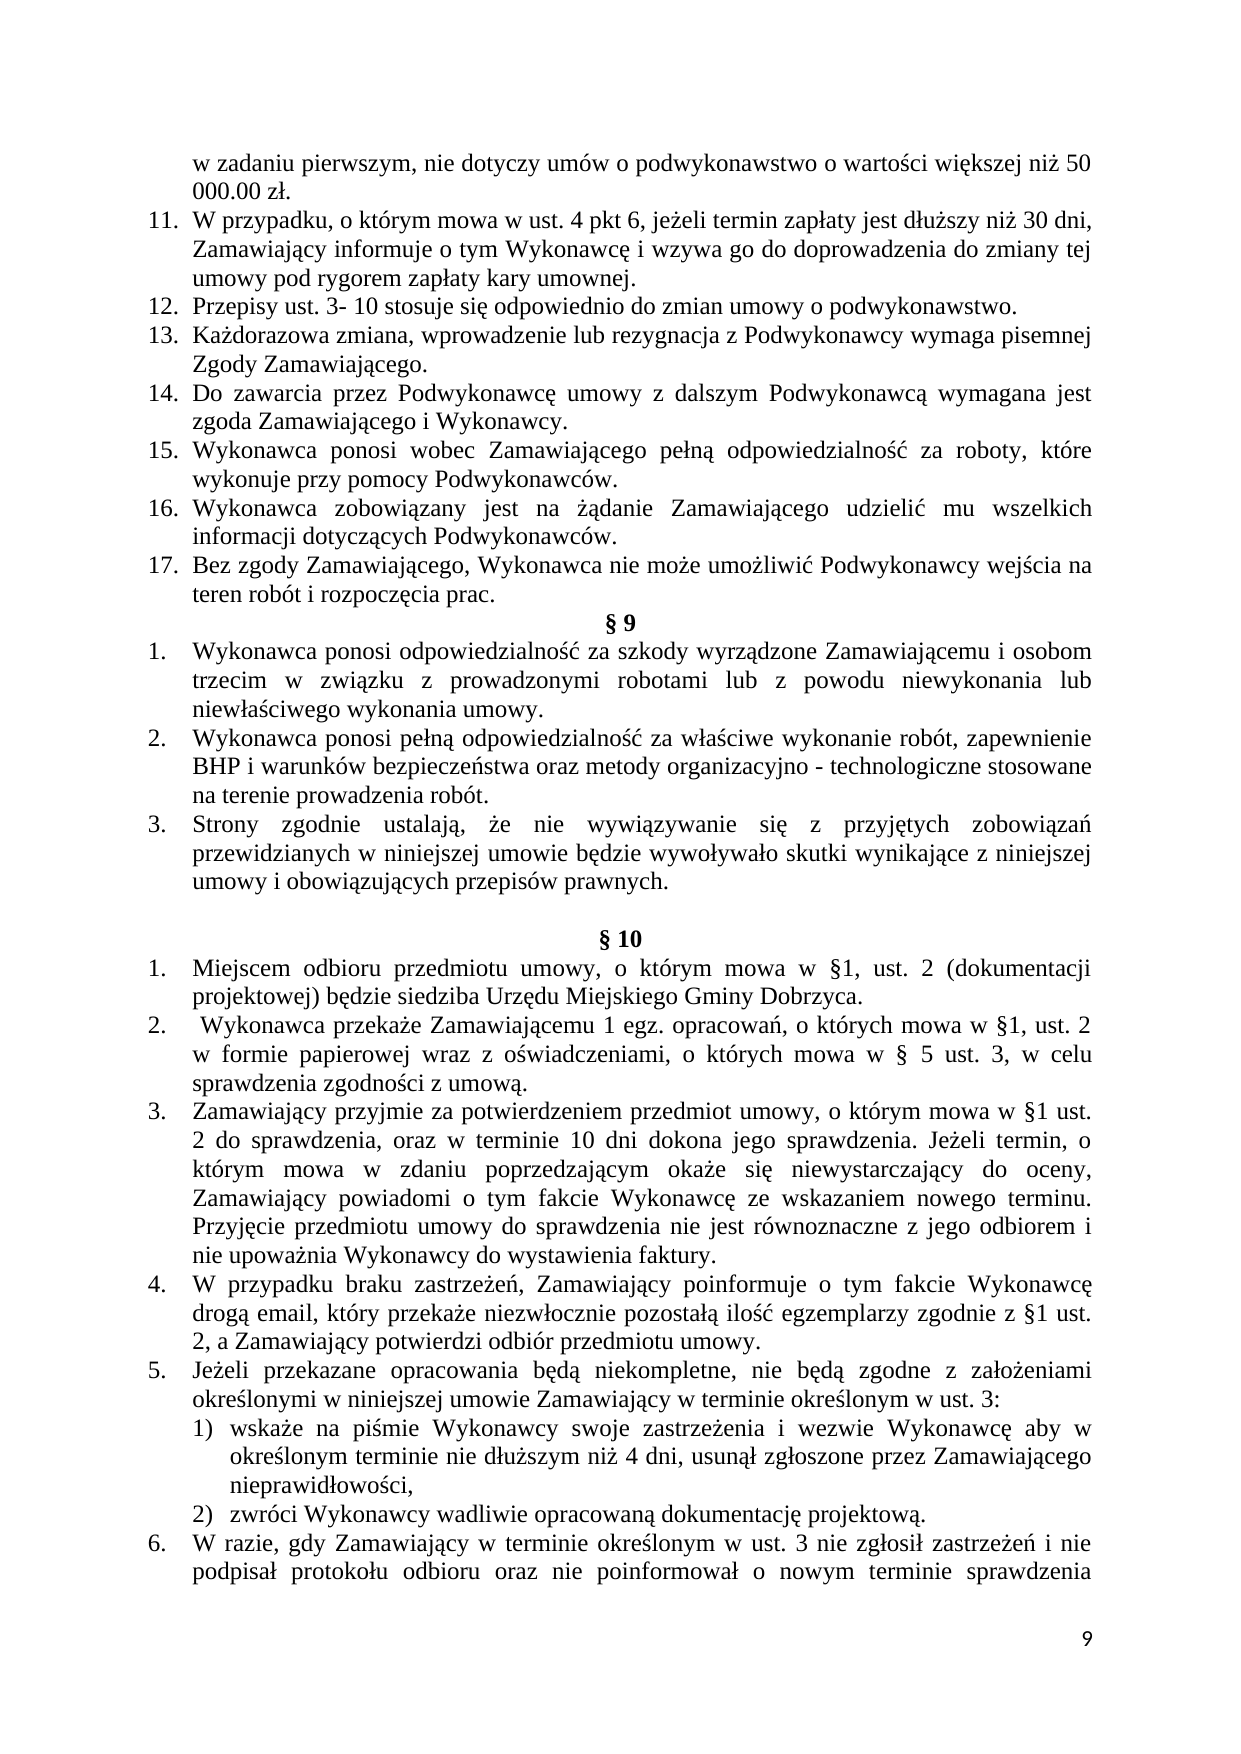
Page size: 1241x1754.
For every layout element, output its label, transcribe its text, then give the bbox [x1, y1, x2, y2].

list Jeżeli przekazane opracowania będą niekompletne, nie będą zgodne z założeniami określonymi w niniejszej umowie Zamawiający w terminie określonym w ust. 3: [148, 1355, 1093, 1413]
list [148, 148, 1093, 205]
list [148, 1528, 1093, 1585]
list Wykonawca ponosi pełną odpowiedzialność za właściwe wykonanie robót, zapewnienie BHP i warunków bezpieczeństwa oraz metody organizacyjno - technologiczne stosowane na terenie prowadzenia robót. [148, 723, 1093, 809]
list wskaże na piśmie Wykonawcy swoje zastrzeżenia i wezwie Wykonawcę aby w określonym terminie nie dłuższym niż 4 dni, usunął zgłoszone przez Zamawiającego nieprawidłowości, [192, 1413, 1093, 1499]
list Wykonawca ponosi wobec Zamawiającego pełną odpowiedzialność za roboty, które wykonuje przy pomocy Podwykonawców. [148, 435, 1093, 493]
list Wykonawca zobowiązany jest na żądanie Zamawiającego udzielić mu wszelkich informacji dotyczących Podwykonawców. [148, 493, 1093, 550]
list Miejscem odbioru przedmiotu umowy, o którym mowa w §1, ust. 2 (dokumentacji projektowej) będzie siedziba Urzędu Miejskiego Gminy Dobrzyca. [148, 953, 1093, 1010]
list Strony zgodnie ustalają, że nie wywiązywanie się z przyjętych zobowiązań przewidzianych w niniejszej umowie będzie wywoływało skutki wynikające z niniejszej umowy i obowiązujących przepisów prawnych. [148, 809, 1093, 895]
list Każdorazowa zmiana, wprowadzenie lub rezygnacja z Podwykonawcy wymaga pisemnej Zgody Zamawiającego. [148, 320, 1093, 378]
list Przepisy ust. 3- 10 stosuje się odpowiednio do zmian umowy o podwykonawstwo. [148, 291, 1093, 320]
list Wykonawca przekaże Zamawiającemu 1 egz. opracowań, o których mowa w §1, ust. 2 w formie papierowej wraz z oświadczeniami, o których mowa w § 5 ust. 3, w celu sprawdzenia zgodności z umową. [148, 1010, 1093, 1096]
list Bez zgody Zamawiającego, Wykonawca nie może umożliwić Podwykonawcy wejścia na teren robót i rozpoczęcia prac. [148, 550, 1093, 608]
list Wykonawca ponosi odpowiedzialność za szkody wyrządzone Zamawiającemu i osobom trzecim w związku z prowadzonymi robotami lub z powodu niewykonania lub niewłaściwego wykonania umowy. [148, 636, 1093, 723]
list zwróci Wykonawcy wadliwie opracowaną dokumentację projektową. [192, 1499, 1093, 1528]
list W przypadku braku zastrzeżeń, Zamawiający poinformuje o tym fakcie Wykonawcę drogą email, który przekaże niezwłocznie pozostałą ilość egzemplarzy zgodnie z §1 ust. 2, a Zamawiający potwierdzi odbiór przedmiotu umowy. [148, 1269, 1093, 1355]
list W przypadku, o którym mowa w ust. 4 pkt 6, jeżeli termin zapłaty jest dłuższy niż 30 dni, Zamawiający informuje o tym Wykonawcę i wzywa go do doprowadzenia do zmiany tej umowy pod rygorem zapłaty kary umownej. [148, 205, 1093, 291]
list Do zawarcia przez Podwykonawcę umowy z dalszym Podwykonawcą wymagana jest zgoda Zamawiającego i Wykonawcy. [148, 378, 1093, 435]
text § 9 [148, 608, 1093, 636]
text § 10 [148, 924, 1093, 953]
list Zamawiający przyjmie za potwierdzeniem przedmiot umowy, o którym mowa w §1 ust. 2 do sprawdzenia, oraz w terminie 10 dni dokona jego sprawdzenia. Jeżeli termin, o którym mowa w zdaniu poprzedzającym okaże się niewystarczający do oceny, Zamawiający powiadomi o tym fakcie Wykonawcę ze wskazaniem nowego terminu. Przyjęcie przedmiotu umowy do sprawdzenia nie jest równoznaczne z jego odbiorem i nie upoważnia Wykonawcy do wystawienia faktury. [148, 1096, 1093, 1269]
